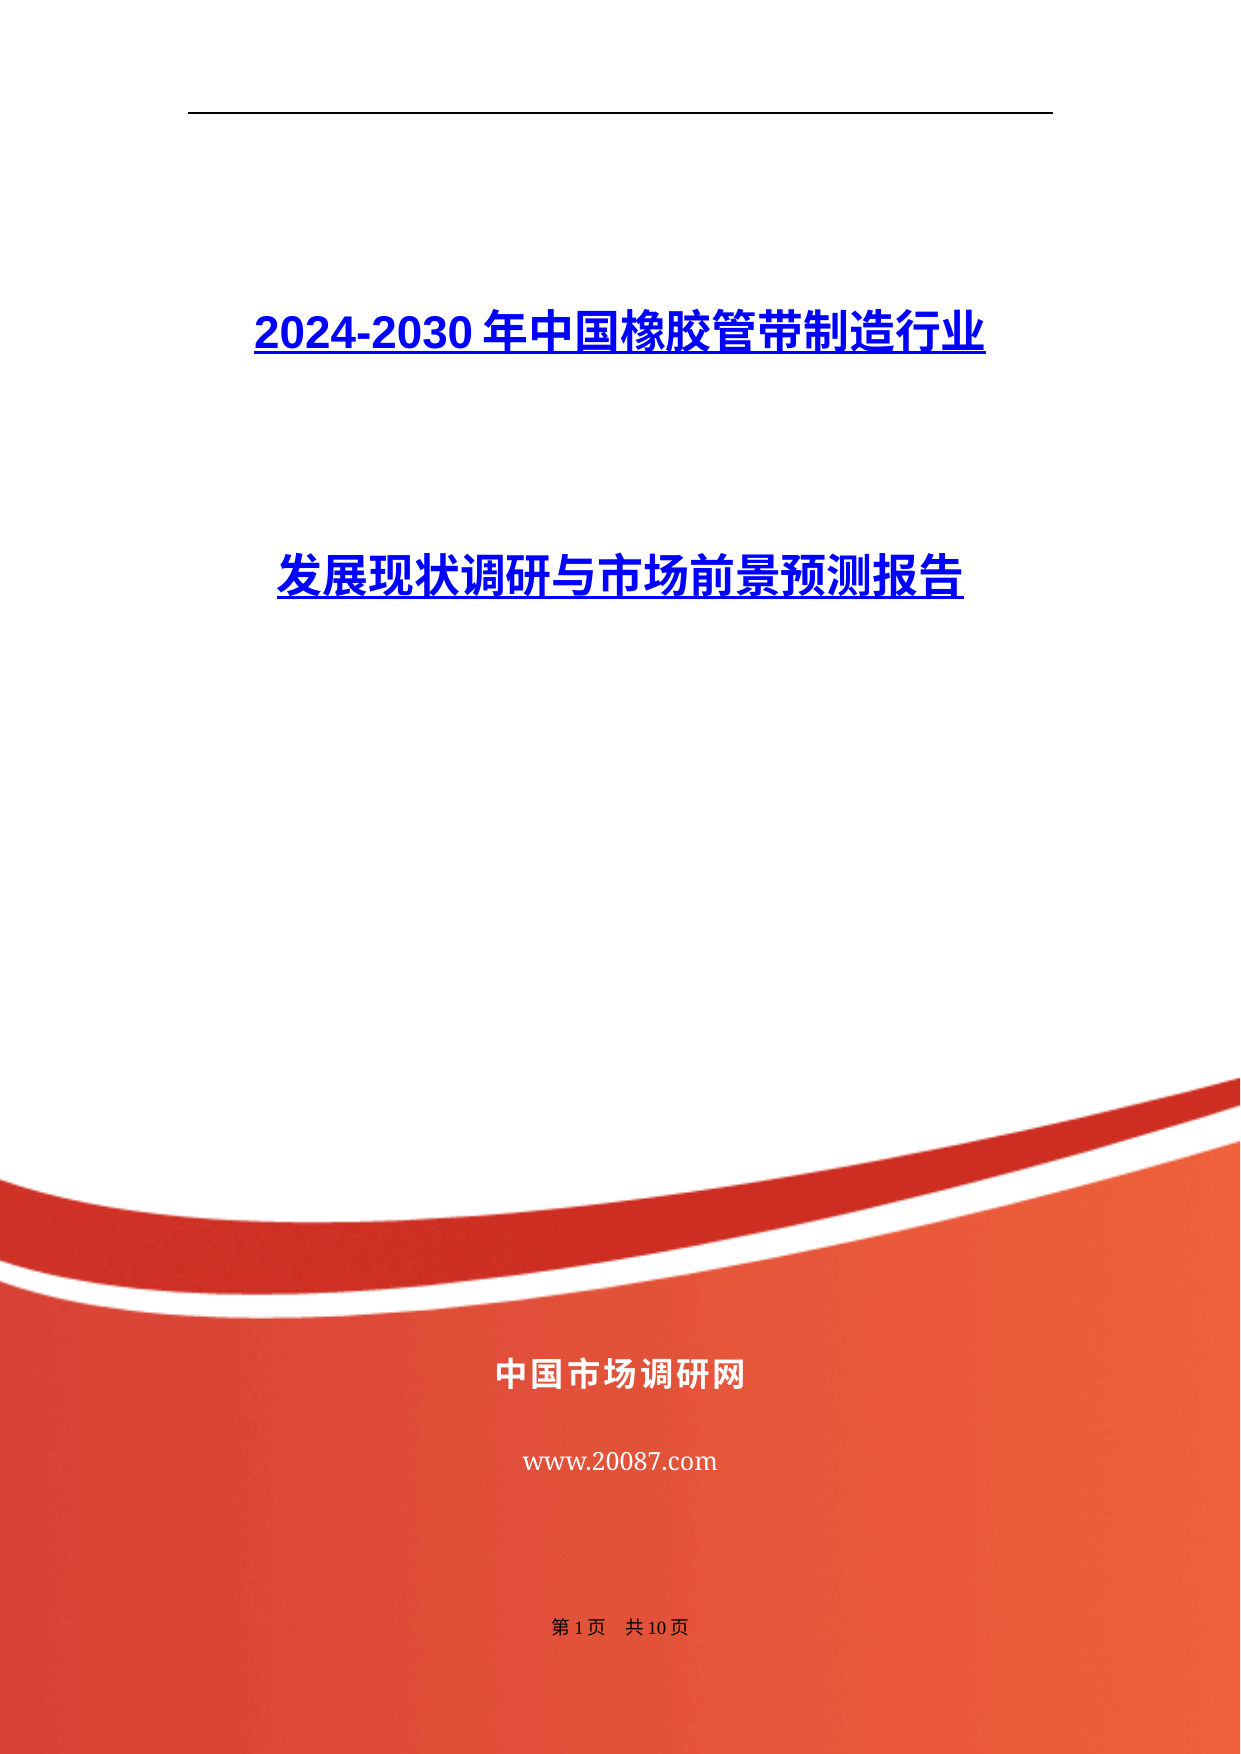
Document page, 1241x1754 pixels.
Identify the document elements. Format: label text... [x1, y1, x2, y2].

picture [0, 1006, 1241, 1754]
table_header 2024-2030年中国橡胶管带制造行业发展现状调研与市场前景预测报告 [188, 207, 1053, 773]
subtitle 中国市场调研网 [187, 1339, 1053, 1404]
text www.20087.com [187, 1428, 1053, 1493]
